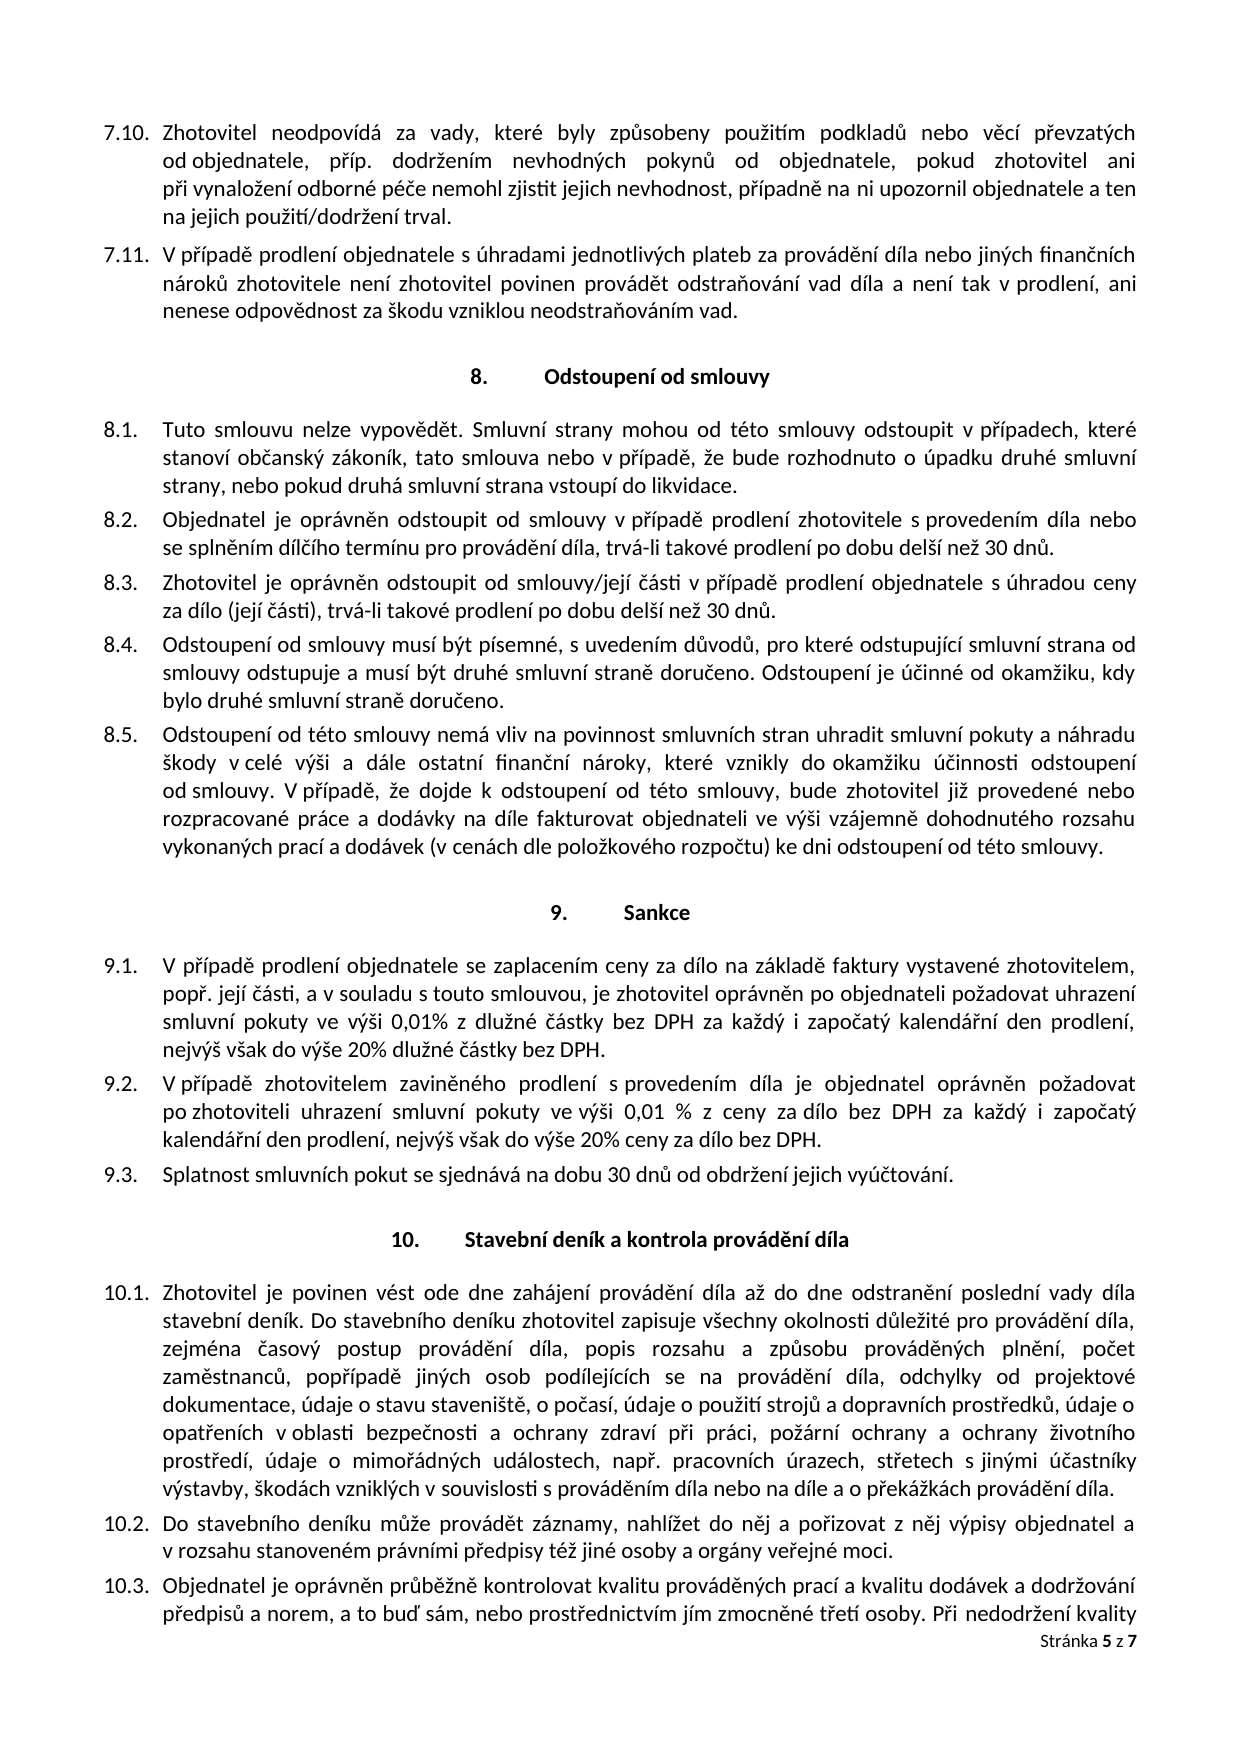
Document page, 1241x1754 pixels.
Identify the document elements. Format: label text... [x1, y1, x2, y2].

list Odstoupení od smlouvy musí být písemné, s uvedením důvodů, pro které odstupující smluvní strana od smlouvy odstupuje a musí být druhé smluvní straně doručeno. Odstoupení je účinné od okamžiku, kdy bylo druhé smluvní straně doručeno. [103, 630, 1137, 714]
list Tuto smlouvu nelze vypovědět. Smluvní strany mohou od této smlouvy odstoupit v případech, které stanoví občanský zákoník, tato smlouva nebo v případě, že bude rozhodnuto o úpadku druhé smluvní strany, nebo pokud druhá smluvní strana vstoupí do likvidace. [103, 415, 1137, 499]
list Do stavebního deníku může provádět záznamy, nahlížet do něj a pořizovat z něj výpisy objednatel a v rozsahu stanoveném právními předpisy též jiné osoby a orgány veřejné moci. [103, 1509, 1137, 1565]
list Sankce [103, 898, 1137, 926]
list V případě prodlení objednatele se zaplacením ceny za dílo na základě faktury vystavené zhotovitelem, popř. její části, a v souladu s touto smlouvou, je zhotovitel oprávněn po objednateli požadovat uhrazení smluvní pokuty ve výši 0,01% z dlužné částky bez DPH za každý i započatý kalendářní den prodlení, nejvýš však do výše 20% dlužné částky bez DPH. [103, 951, 1137, 1063]
list Zhotovitel neodpovídá za vady, které byly způsobeny použitím podkladů nebo věcí převzatých od objednatele, příp. dodržením nevhodných pokynů od objednatele, pokud zhotovitel ani při vynaložení odborné péče nemohl zjistit jejich nevhodnost, případně na ni upozornil objednatele a ten na jejich použití/dodržení trval. [103, 118, 1137, 230]
list Objednatel je oprávněn odstoupit od smlouvy v případě prodlení zhotovitele s provedením díla nebo se splněním dílčího termínu pro provádění díla, trvá-li takové prodlení po dobu delší než 30 dnů. [103, 506, 1137, 562]
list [103, 1571, 1137, 1627]
list Splatnost smluvních pokut se sjednává na dobu 30 dnů od obdržení jejich vyúčtování. [103, 1160, 1137, 1188]
list Odstoupení od této smlouvy nemá vliv na povinnost smluvních stran uhradit smluvní pokuty a náhradu škody v celé výši a dále ostatní finanční nároky, které vznikly do okamžiku účinnosti odstoupení od smlouvy. V případě, že dojde k odstoupení od této smlouvy, bude zhotovitel již provedené nebo rozpracované práce a dodávky na díle fakturovat objednateli ve výši vzájemně dohodnutého rozsahu vykonaných prací a dodávek (v cenách dle položkového rozpočtu) ke dni odstoupení od této smlouvy. [103, 720, 1137, 861]
list Zhotovitel je povinen vést ode dne zahájení provádění díla až do dne odstranění poslední vady díla stavební deník. Do stavebního deníku zhotovitel zapisuje všechny okolnosti důležité pro provádění díla, zejména časový postup provádění díla, popis rozsahu a způsobu prováděných plnění, počet zaměstnanců, popřípadě jiných osob podílejících se na provádění díla, odchylky od projektové dokumentace, údaje o stavu staveniště, o počasí, údaje o použití strojů a dopravních prostředků, údaje o opatřeních v oblasti bezpečnosti a ochrany zdraví při práci, požární ochrany a ochrany životního prostředí, údaje o mimořádných událostech, např. pracovních úrazech, střetech s jinými účastníky výstavby, škodách vzniklých v souvislosti s prováděním díla nebo na díle a o překážkách provádění díla. [103, 1278, 1137, 1502]
list V případě prodlení objednatele s úhradami jednotlivých plateb za provádění díla nebo jiných finančních nároků zhotovitele není zhotovitel povinen provádět odstraňování vad díla a není tak v prodlení, ani nenese odpovědnost za škodu vzniklou neodstraňováním vad. [103, 241, 1137, 325]
list Stavební deník a kontrola provádění díla [103, 1225, 1137, 1253]
list Zhotovitel je oprávněn odstoupit od smlouvy/její části v případě prodlení objednatele s úhradou ceny za dílo (její části), trvá-li takové prodlení po dobu delší než 30 dnů. [103, 568, 1137, 624]
list Odstoupení od smlouvy [103, 362, 1137, 390]
list V případě zhotovitelem zaviněného prodlení s provedením díla je objednatel oprávněn požadovat po zhotoviteli uhrazení smluvní pokuty ve výši 0,01 % z ceny za dílo bez DPH za každý i započatý kalendářní den prodlení, nejvýš však do výše 20% ceny za dílo bez DPH. [103, 1069, 1137, 1153]
